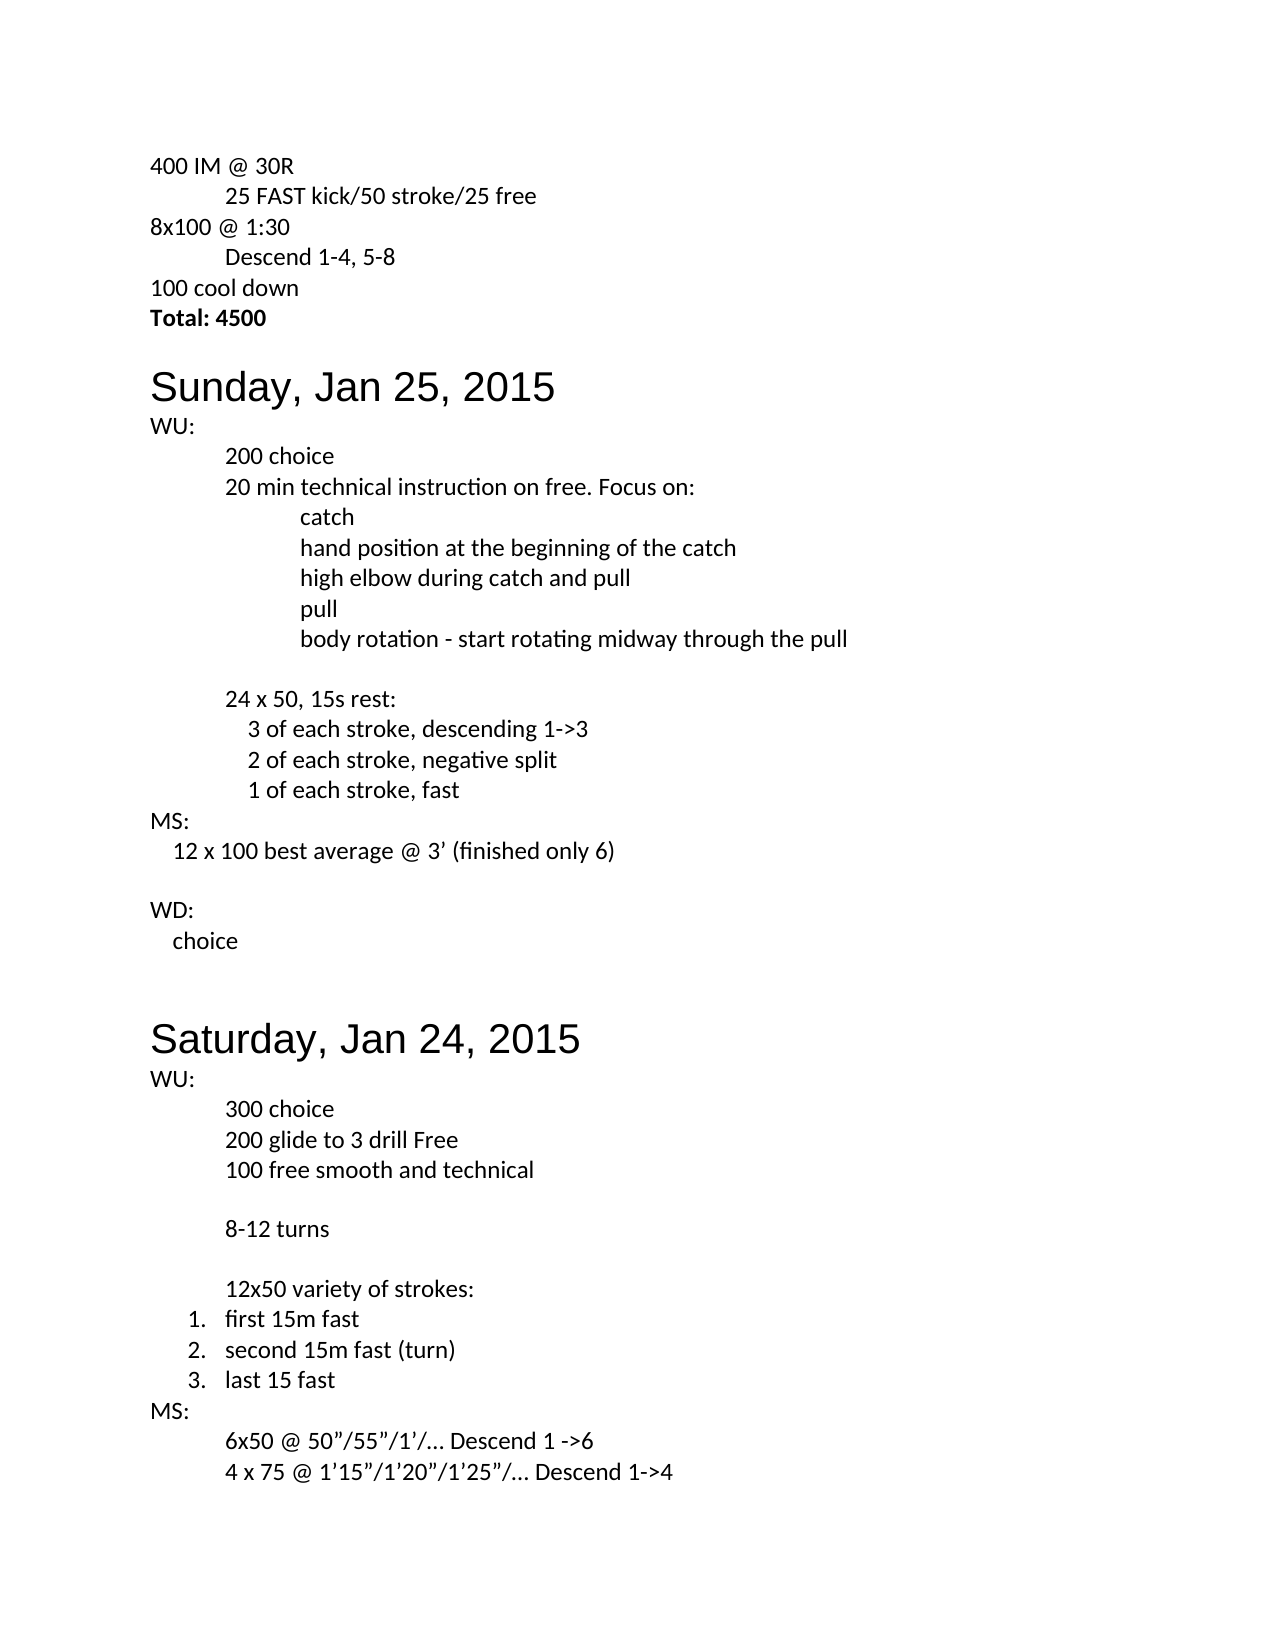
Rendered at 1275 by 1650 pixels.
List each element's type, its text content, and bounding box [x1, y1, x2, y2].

text 6x50 @ 50”/55”/1’/… Descend 1 ->6 [225, 1426, 1125, 1456]
text 12 x 100 best average @ 3’ (finished only 6) [150, 835, 1125, 866]
text WU: [150, 1063, 1125, 1093]
text 1 of each stroke, fast [225, 774, 1125, 805]
text body rotation - start rotating midway through the pull [225, 623, 1125, 654]
text 2 of each stroke, negative split [225, 744, 1125, 774]
text Descend 1-4, 5-8 [150, 242, 1125, 272]
text MS: [150, 1395, 1125, 1426]
text Sunday, Jan 25, 2015 [150, 362, 1125, 410]
text 3 of each stroke, descending 1->3 [225, 713, 1125, 744]
text WU: [150, 410, 1125, 440]
text pull [225, 593, 1125, 623]
text 24 x 50, 15s rest: [225, 683, 1125, 713]
text Saturday, Jan 24, 2015 [150, 1015, 1125, 1063]
text 100 cool down [150, 272, 1125, 303]
text Total: 4500 [150, 303, 1125, 333]
text 300 choice [150, 1093, 1125, 1124]
text 8-12 turns [150, 1214, 1125, 1244]
text MS: [150, 805, 1125, 835]
text 400 IM @ 30R [150, 150, 1125, 181]
text 200 glide to 3 drill Free [150, 1124, 1125, 1154]
text choice [150, 925, 1125, 956]
text catch [225, 501, 1125, 532]
list second 15m fast (turn) [187, 1334, 1125, 1364]
text 200 choice [150, 440, 1125, 471]
text 25 FAST kick/50 stroke/25 free [150, 181, 1125, 211]
text high elbow during catch and pull [225, 562, 1125, 593]
text 8x100 @ 1:30 [150, 211, 1125, 242]
text hand position at the beginning of the catch [300, 532, 1125, 562]
text 100 free smooth and technical [150, 1154, 1125, 1185]
list last 15 fast [187, 1364, 1125, 1395]
text 20 min technical instruction on free. Focus on: [150, 471, 1125, 501]
text 12x50 variety of strokes: [150, 1273, 1125, 1303]
text 4 x 75 @ 1’15”/1’20”/1’25”/… Descend 1->4 [225, 1456, 1125, 1487]
list first 15m fast [187, 1303, 1125, 1334]
text WD: [150, 894, 1125, 925]
